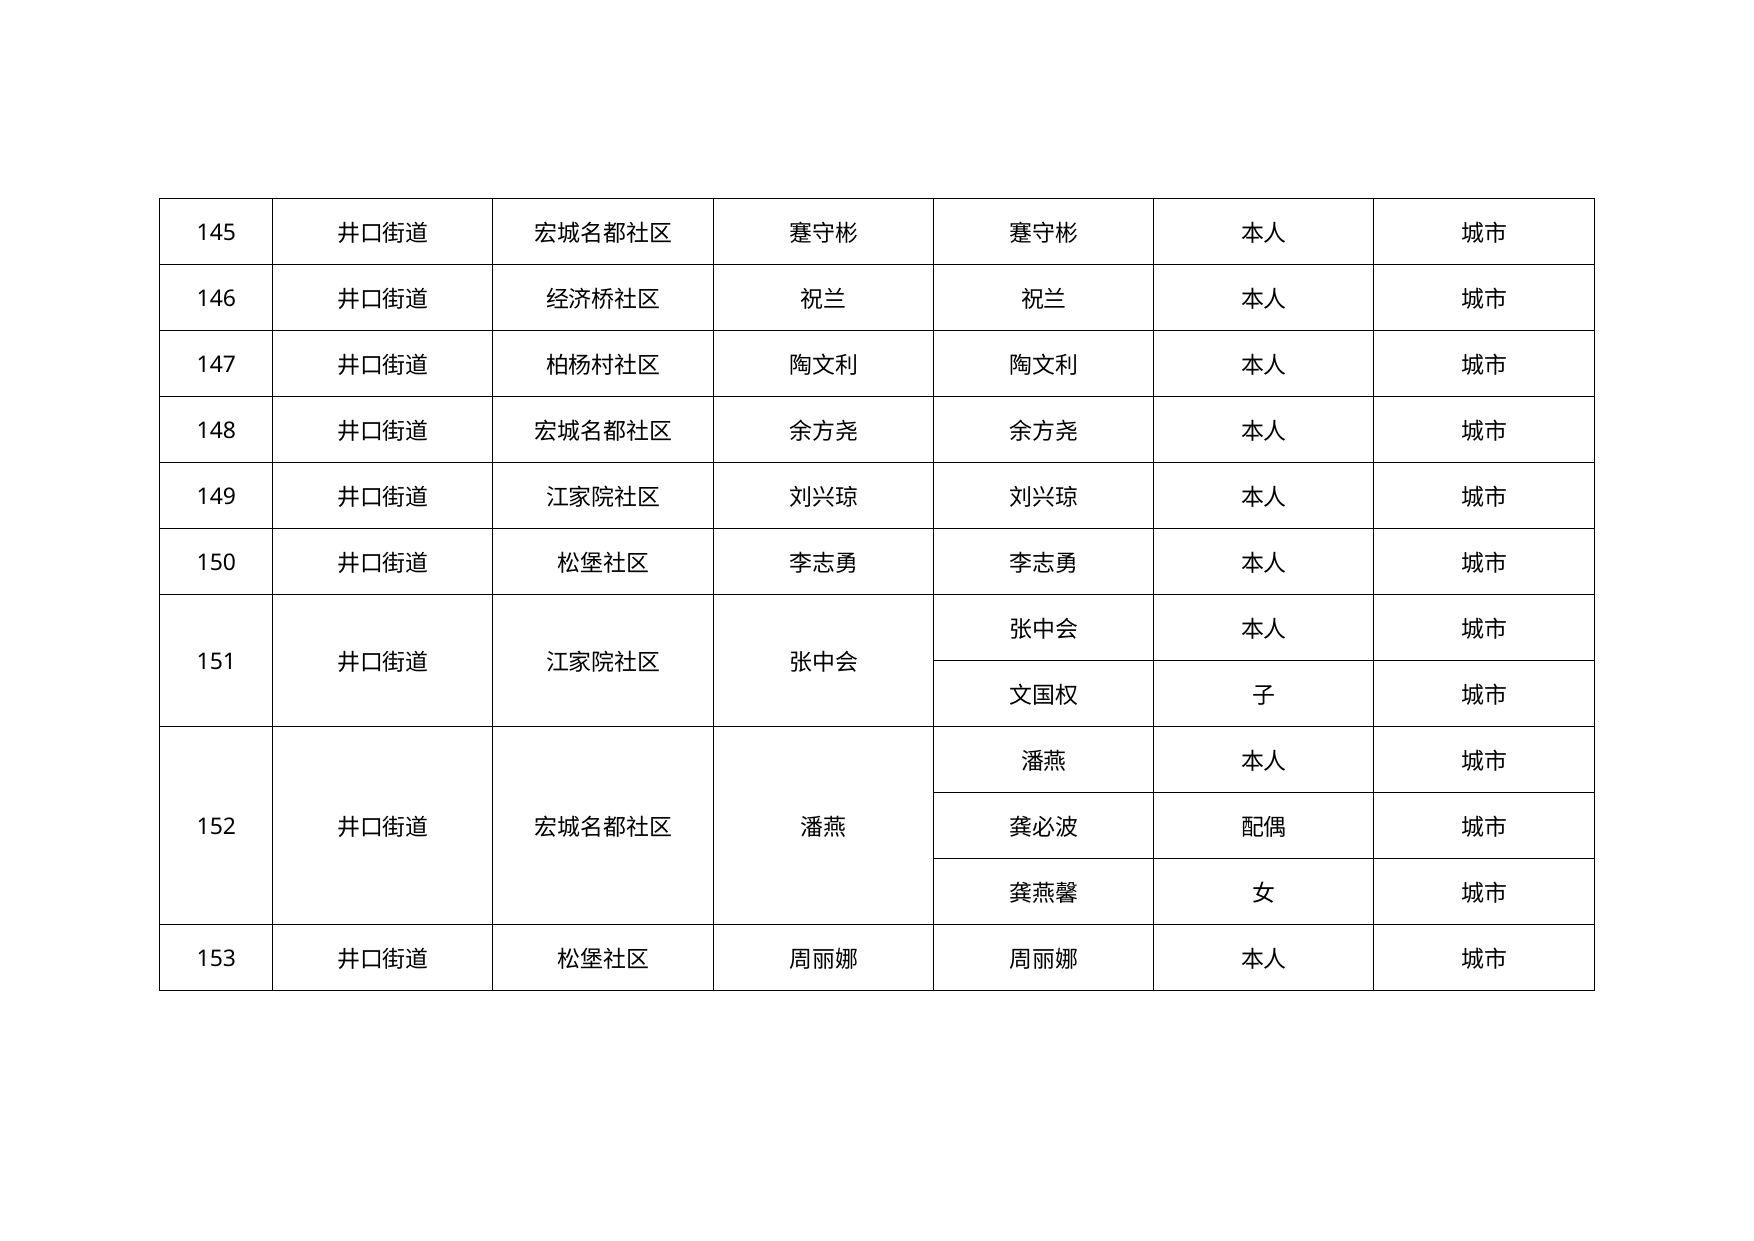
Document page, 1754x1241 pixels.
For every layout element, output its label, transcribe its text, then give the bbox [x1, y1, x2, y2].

table_cell 周丽娜 [934, 925, 1153, 990]
table_cell 周丽娜 [714, 925, 933, 990]
table_cell 146 [160, 265, 272, 330]
table_cell 152 [160, 727, 272, 924]
table_cell 陶文利 [714, 331, 933, 396]
table_cell 潘燕 [934, 727, 1153, 792]
table_cell 李志勇 [714, 529, 933, 594]
table_cell 井口街道 [273, 463, 492, 528]
table_cell 城市 [1374, 463, 1594, 528]
table_cell 龚燕馨 [934, 859, 1153, 924]
table_cell 城市 [1374, 925, 1594, 990]
table_cell 本人 [1154, 331, 1373, 396]
table_cell 本人 [1154, 397, 1373, 462]
table_cell 张中会 [934, 595, 1153, 660]
table_cell 148 [160, 397, 272, 462]
table_cell 江家院社区 [493, 595, 713, 726]
table_cell 150 [160, 529, 272, 594]
table_cell 城市 [1374, 595, 1594, 660]
table_cell 城市 [1374, 331, 1594, 396]
table_cell 城市 [1374, 397, 1594, 462]
table_cell 余方尧 [714, 397, 933, 462]
table_cell 子 [1154, 661, 1373, 726]
table_cell 潘燕 [714, 727, 933, 924]
table_cell 井口街道 [273, 199, 492, 264]
table_cell 余方尧 [934, 397, 1153, 462]
table_cell 井口街道 [273, 331, 492, 396]
table_cell 153 [160, 925, 272, 990]
table_cell 井口街道 [273, 595, 492, 726]
table_cell 147 [160, 331, 272, 396]
table_cell 本人 [1154, 463, 1373, 528]
table_cell 井口街道 [273, 529, 492, 594]
table_cell 刘兴琼 [934, 463, 1153, 528]
table_cell 本人 [1154, 727, 1373, 792]
table_cell 祝兰 [934, 265, 1153, 330]
table_cell 本人 [1154, 265, 1373, 330]
table_cell 城市 [1374, 661, 1594, 726]
table_cell 松堡社区 [493, 925, 713, 990]
table_cell 145 [160, 199, 272, 264]
table_cell 井口街道 [273, 727, 492, 924]
table_cell 蹇守彬 [714, 199, 933, 264]
table_cell 城市 [1374, 529, 1594, 594]
table_cell 宏城名都社区 [493, 397, 713, 462]
table_cell 刘兴琼 [714, 463, 933, 528]
table_cell 城市 [1374, 265, 1594, 330]
table_cell 陶文利 [934, 331, 1153, 396]
table_cell 本人 [1154, 925, 1373, 990]
table_cell 宏城名都社区 [493, 199, 713, 264]
table_cell 151 [160, 595, 272, 726]
table_cell 龚必波 [934, 793, 1153, 858]
table_cell 张中会 [714, 595, 933, 726]
table_cell 柏杨村社区 [493, 331, 713, 396]
table_cell 江家院社区 [493, 463, 713, 528]
table_cell 井口街道 [273, 925, 492, 990]
table_cell 城市 [1374, 727, 1594, 792]
table_cell 宏城名都社区 [493, 727, 713, 924]
table_cell 149 [160, 463, 272, 528]
table_cell 本人 [1154, 529, 1373, 594]
table_cell 女 [1154, 859, 1373, 924]
table_cell 配偶 [1154, 793, 1373, 858]
table_cell 松堡社区 [493, 529, 713, 594]
table_cell 文国权 [934, 661, 1153, 726]
table_cell 蹇守彬 [934, 199, 1153, 264]
table_cell 本人 [1154, 595, 1373, 660]
table_cell 城市 [1374, 859, 1594, 924]
table_cell 井口街道 [273, 265, 492, 330]
table_cell 城市 [1374, 793, 1594, 858]
table_cell 井口街道 [273, 397, 492, 462]
table_cell 经济桥社区 [493, 265, 713, 330]
table_cell 李志勇 [934, 529, 1153, 594]
table_cell 城市 [1374, 199, 1594, 264]
table_cell 祝兰 [714, 265, 933, 330]
table_cell 本人 [1154, 199, 1373, 264]
